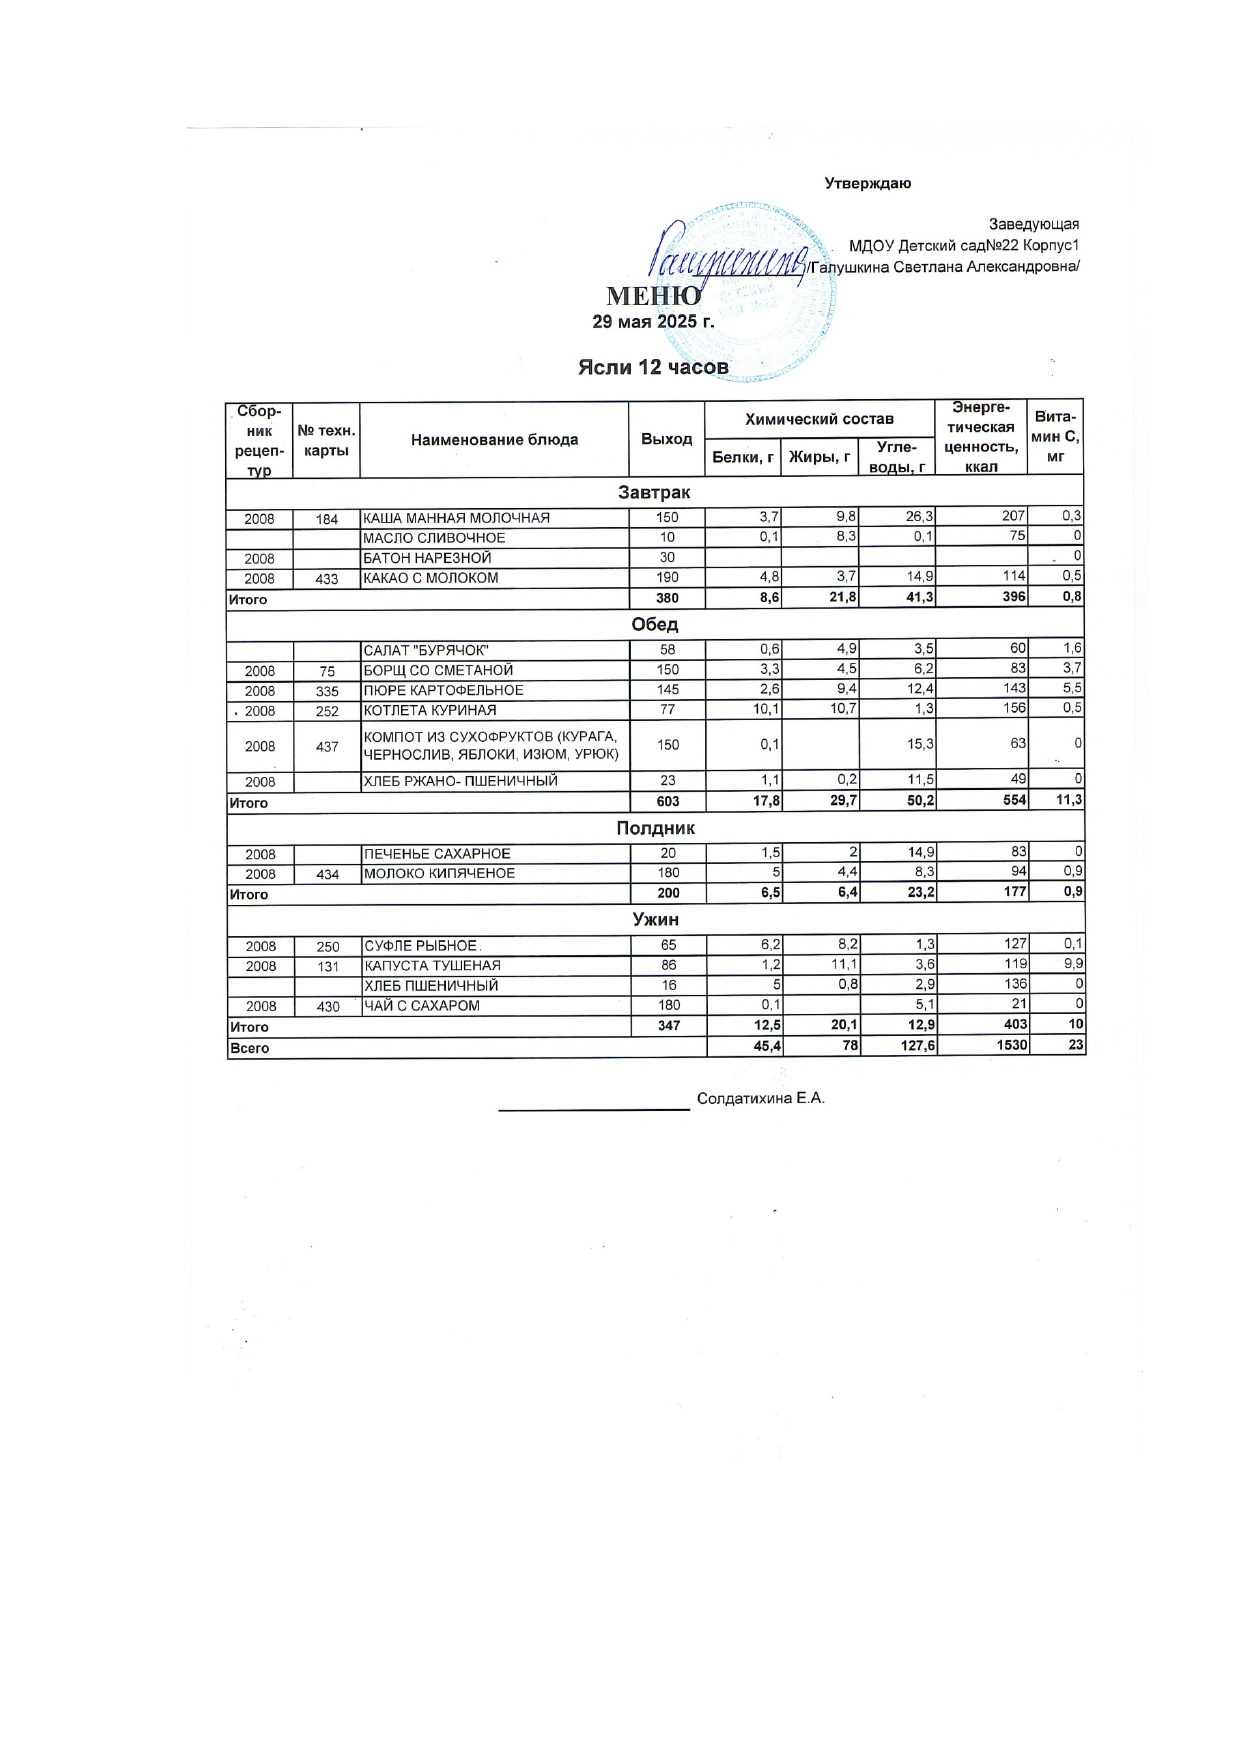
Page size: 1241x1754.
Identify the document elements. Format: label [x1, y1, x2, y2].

picture [177, 118, 1152, 1460]
